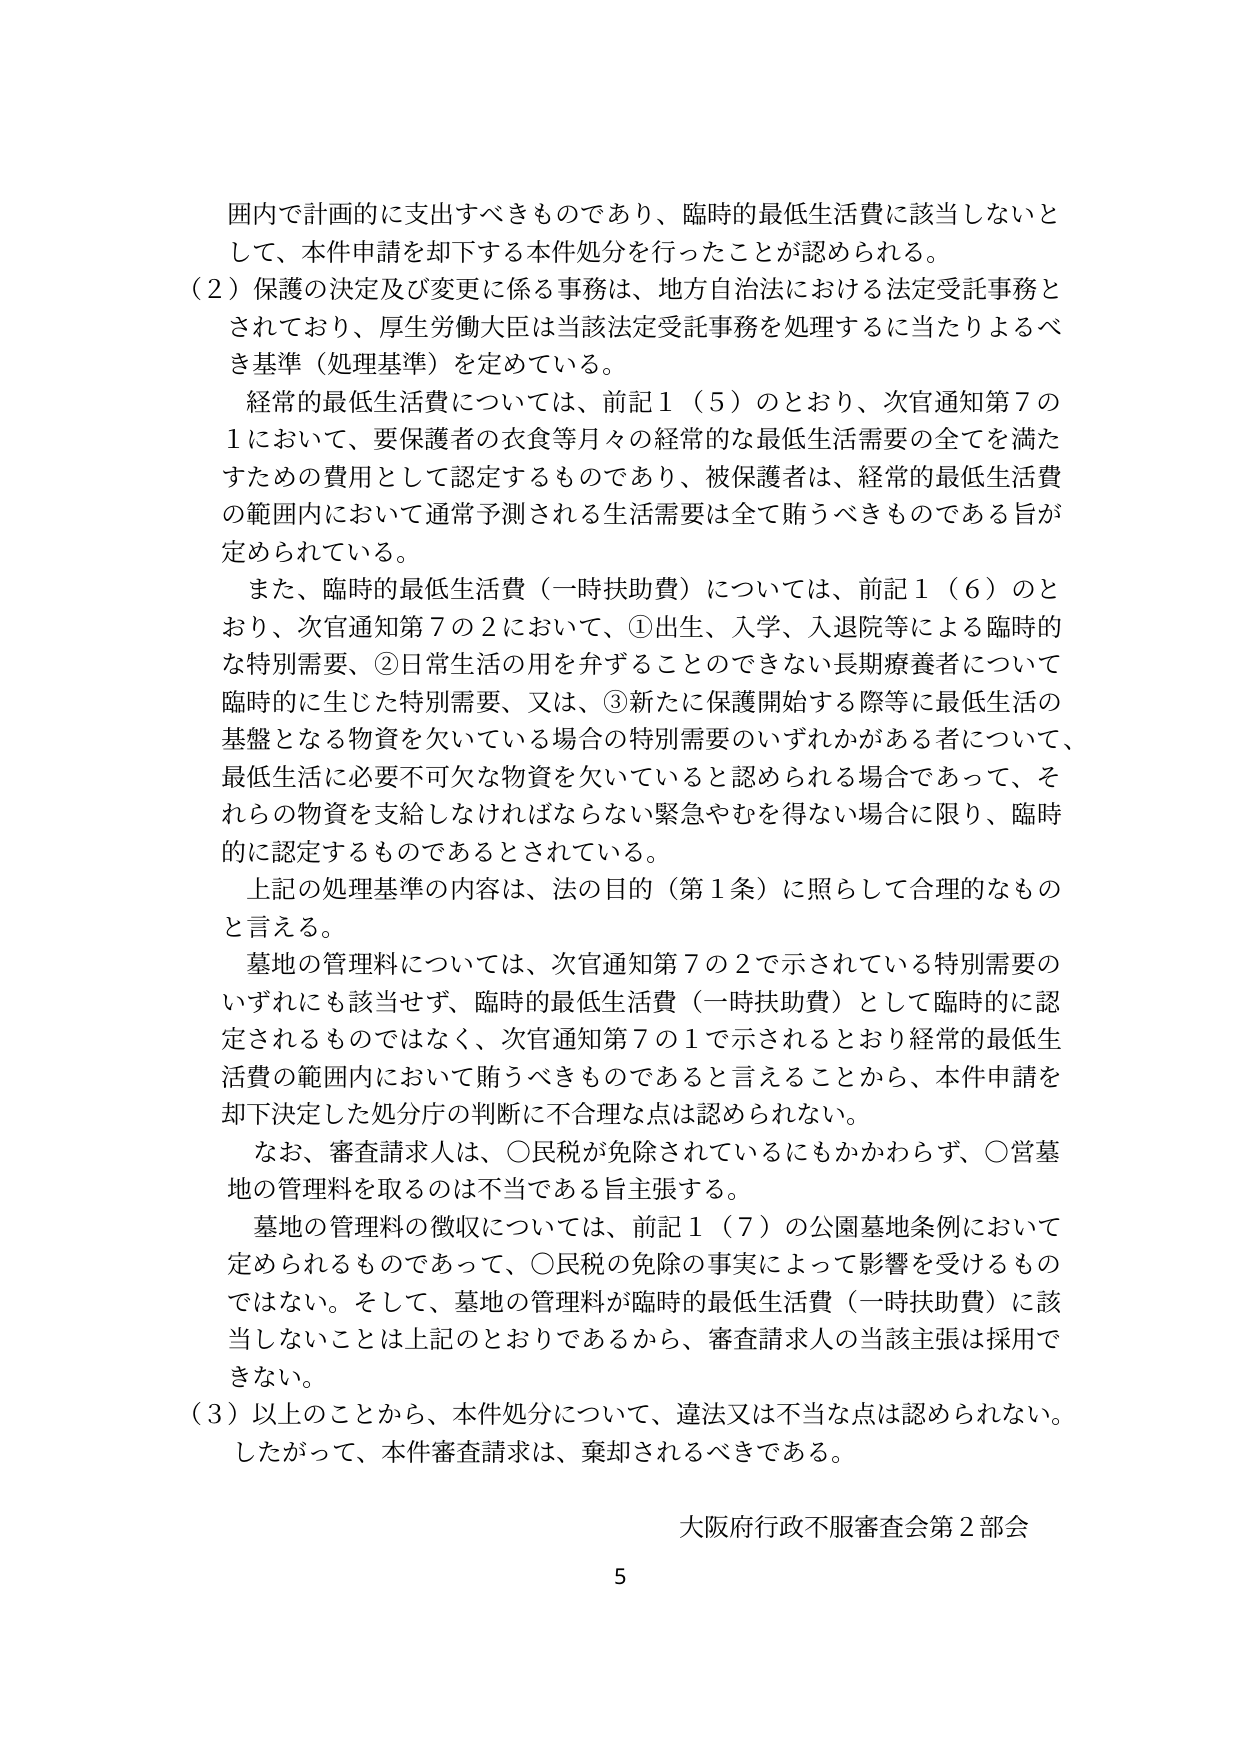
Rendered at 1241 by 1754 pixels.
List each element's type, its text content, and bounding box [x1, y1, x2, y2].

text （２）保護の決定及び変更に係る事務は、地方自治法における法定受託事務とされており、厚生労働大臣は当該法定受託事務を処理するに当たりよるべき基準（処理基準）を定めている。 [177, 269, 1063, 382]
text 墓地の管理料については、次官通知第７の２で示されている特別需要のいずれにも該当せず、臨時的最低生活費（一時扶助費）として臨時的に認定されるものではなく、次官通知第７の１で示されるとおり経常的最低生活費の範囲内において賄うべきものであると言えることから、本件申請を却下決定した処分庁の判断に不合理な点は認められない。 [221, 944, 1063, 1132]
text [177, 194, 1063, 269]
text 墓地の管理料の徴収については、前記１（７）の公園墓地条例において定められるものであって、○民税の免除の事実によって影響を受けるものではない。そして、墓地の管理料が臨時的最低生活費（一時扶助費）に該当しないことは上記のとおりであるから、審査請求人の当該主張は採用できない。 [177, 1207, 1063, 1394]
text 上記の処理基準の内容は、法の目的（第１条）に照らして合理的なものと言える。 [221, 869, 1063, 944]
text また、臨時的最低生活費（一時扶助費）については、前記１（６）のとおり、次官通知第７の２において、①出生、入学、入退院等による臨時的な特別需要、②日常生活の用を弁ずることのできない長期療養者について臨時的に生じた特別需要、又は、③新たに保護開始する際等に最低生活の基盤となる物資を欠いている場合の特別需要のいずれかがある者について、最低生活に必要不可欠な物資を欠いていると認められる場合であって、それらの物資を支給しなければならない緊急やむを得ない場合に限り、臨時的に認定するものであるとされている。 [221, 569, 1063, 869]
text 経常的最低生活費については、前記１（５）のとおり、次官通知第７の１において、要保護者の衣食等月々の経常的な最低生活需要の全てを満たすための費用として認定するものであり、被保護者は、経常的最低生活費の範囲内において通常予測される生活需要は全て賄うべきものである旨が定められている。 [221, 382, 1063, 569]
text （３）以上のことから、本件処分について、違法又は不当な点は認められない。 [177, 1394, 1063, 1432]
text 大阪府行政不服審査会第２部会 [177, 1507, 1063, 1544]
text なお、審査請求人は、○民税が免除されているにもかかわらず、○営墓地の管理料を取るのは不当である旨主張する。 [177, 1132, 1063, 1207]
text したがって、本件審査請求は、棄却されるべきである。 [232, 1432, 1063, 1469]
